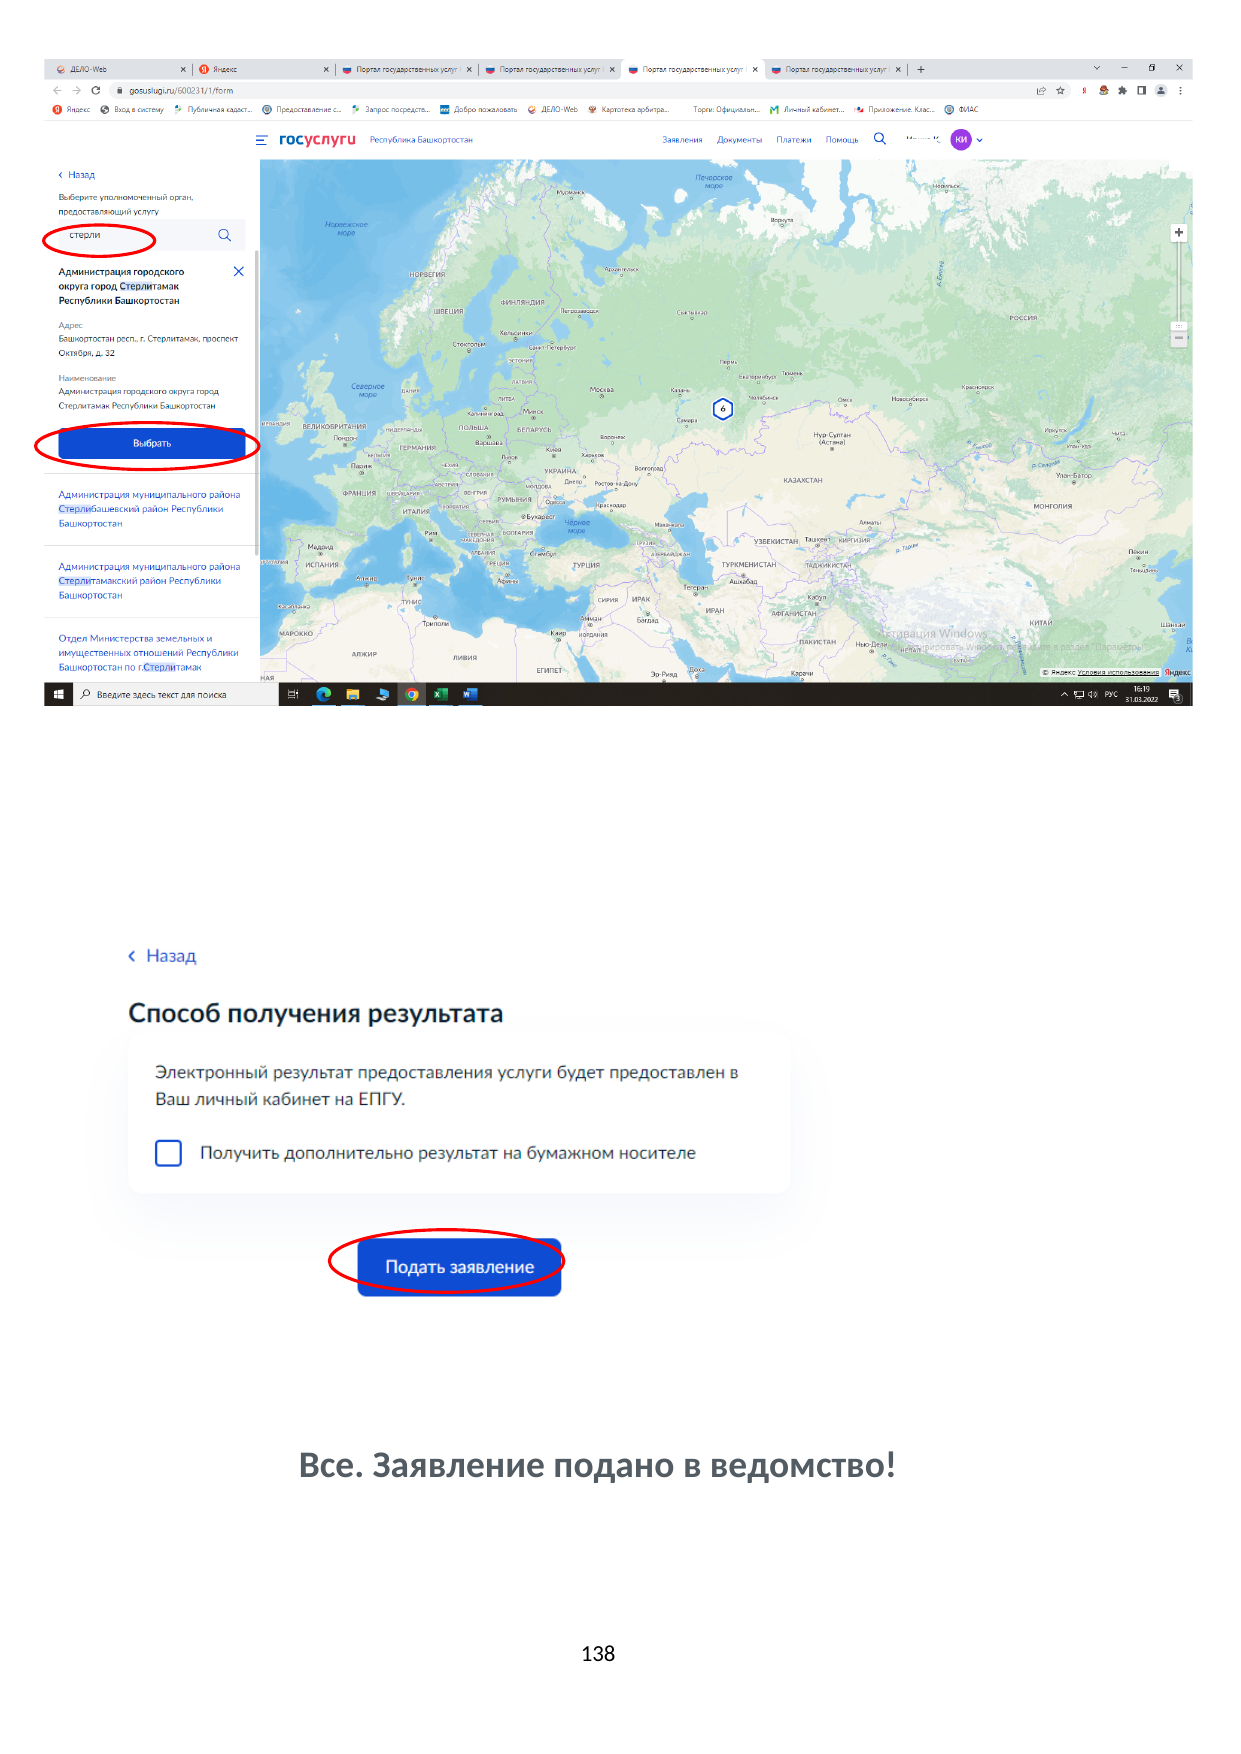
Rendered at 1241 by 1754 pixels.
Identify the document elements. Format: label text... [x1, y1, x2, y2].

picture [44, 425, 257, 468]
text 138 [44, 1639, 1152, 1667]
picture [44, 910, 1157, 1329]
picture [44, 59, 1193, 706]
text Все. Заявление подано в ведомство! [44, 1441, 1152, 1487]
picture [46, 227, 152, 254]
